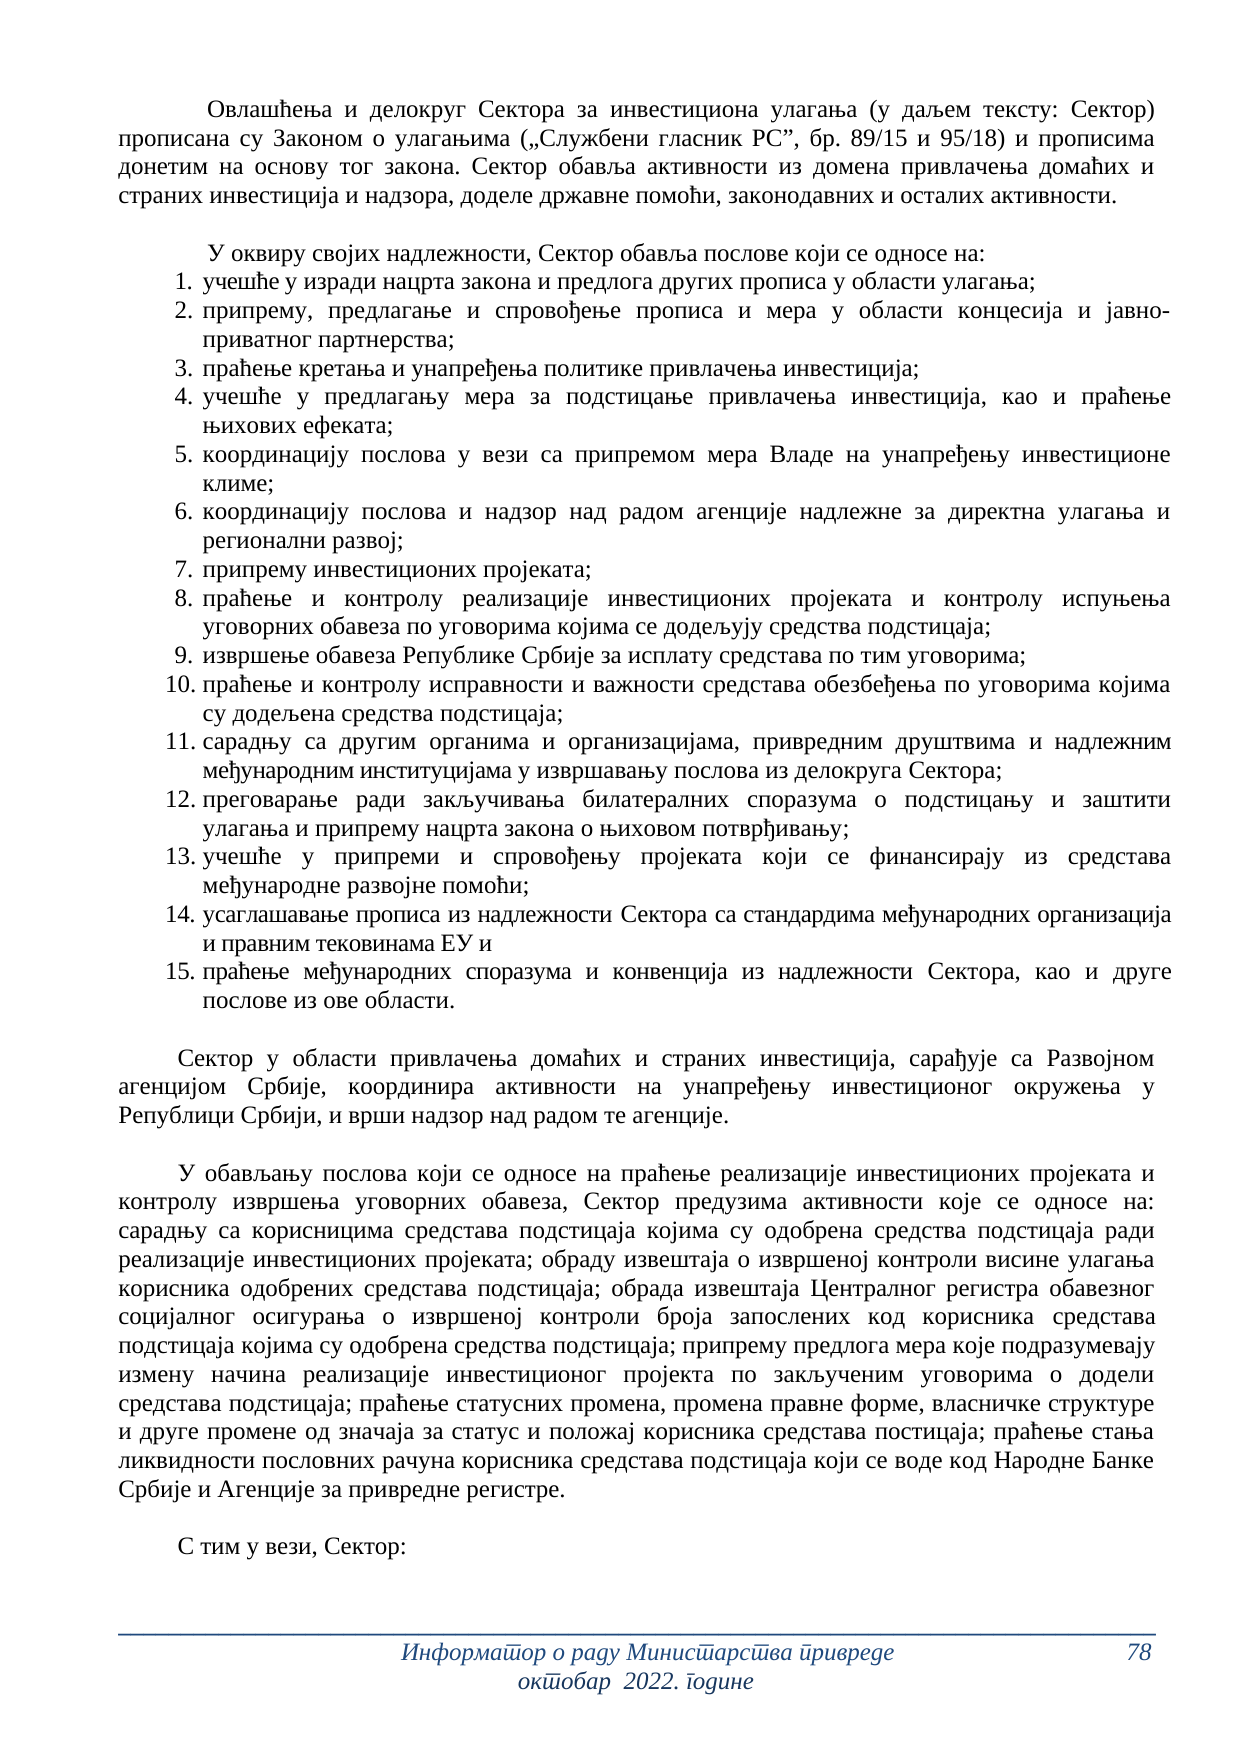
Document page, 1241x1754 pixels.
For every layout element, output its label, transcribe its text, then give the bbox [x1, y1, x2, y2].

list координацију послова у вези са припремом мера Владе на унапређењу инвестиционе климе; [174, 439, 1172, 496]
list учешће у изради нацрта закона и предлога других прописа у области улагања; [174, 266, 1172, 295]
list припрему инвестиционих пројеката; [174, 554, 1172, 583]
list извршење обавеза Републике Србије за исплату средстава по тим уговорима; [174, 640, 1172, 669]
list учешће у предлагању мера за подстицање привлачења инвестиција, као и праћење њихових ефеката; [174, 381, 1172, 439]
list преговарање ради закључивања билатералних споразума о подстицању и заштити улагања и припрему нацрта закона о њиховом потврђивању; [165, 784, 1172, 841]
list припрему, предлагање и спровођење прописа и мера у области концесија и јавно-приватног партнерства; [174, 295, 1172, 353]
text У обављању послова који се односе на праћење реализације инвестиционих пројеката и контролу извршења уговорних обавеза, Сектор предузима активности које се односе на: сарадњу са корисницима средстава подстицаја којима су одобрена средства подстицаја ради реализације инвестиционих пројеката; обраду извештаја о извршеној контроли висине улагања корисника одобрених средстава подстицаја; обрада извештаја Централног регистра обавезног социјалног осигурања о извршеној контроли броја запослених код корисника средстава подстицаја којима су одобрена средства подстицаја; припрему предлога мера које подразумевају измену начина реализације инвестиционог пројекта по закљученим уговорима о додели средстава подстицаја; праћење статусних промена, промена правне форме, власничке структуре и друге промене од значаја за статус и положај корисника средстава постицаја; праћење стања ликвидности пословних рачуна корисника средстава подстицаја који се воде код Народне Банке Србије и Агенције за привредне регистре. [118, 1158, 1156, 1503]
list учешће у припреми и спровођењу пројеката који се финансирају из средстава међународне развојне помоћи; [165, 841, 1172, 899]
text У оквиру својих надлежности, Сектор обавља послове који се односе на: [118, 238, 1156, 266]
list праћење и контролу реализације инвестиционих пројеката и контролу испуњења уговорних обавеза по уговорима којима се додељују средства подстицаја; [174, 583, 1172, 640]
list координацију послова и надзор над радом агенције надлежне за директна улагања и регионални развој; [174, 496, 1172, 554]
text С тим у вези, Сектор: [118, 1531, 1156, 1560]
list сарадњу са другим органима и организацијама, привредним друштвима и надлежним међународним институцијама у извршавању послова из делокруга Сектора; [165, 726, 1172, 784]
list праћење и контролу исправности и важности средстава обезбеђења по уговорима којима су додељена средства подстицаја; [165, 669, 1172, 726]
list праћење кретања и унапређења политике привлачења инвестиција; [174, 353, 1172, 381]
list праћење међународних споразума и конвенција из надлежности Сектора, као и друге послове из ове области. [165, 956, 1172, 1014]
text Овлашћења и делокруг Сектора за инвестициона улагања (у даљем тексту: Сектор) прописана су Законoм о улагањима („Службени гласник РСˮ, бр. 89/15 и 95/18) и прописима донетим на основу тог закона. Сектор oбавља активности из домена привлачења домаћих и страних инвестиција и надзора, доделе државне помоћи, законодавних и осталих активности. [118, 94, 1156, 209]
text Сектор у области привлачења домаћих и страних инвестиција, сарађује са Развојном агенцијом Србије, координира активности на унапређењу инвестиционог окружења у Републици Србији, и врши надзор над радом те агенције. [118, 1043, 1156, 1129]
list усаглашавање прописа из надлежности Сектора са стандардима међународних организација и правним тековинама ЕУ и [165, 899, 1172, 956]
